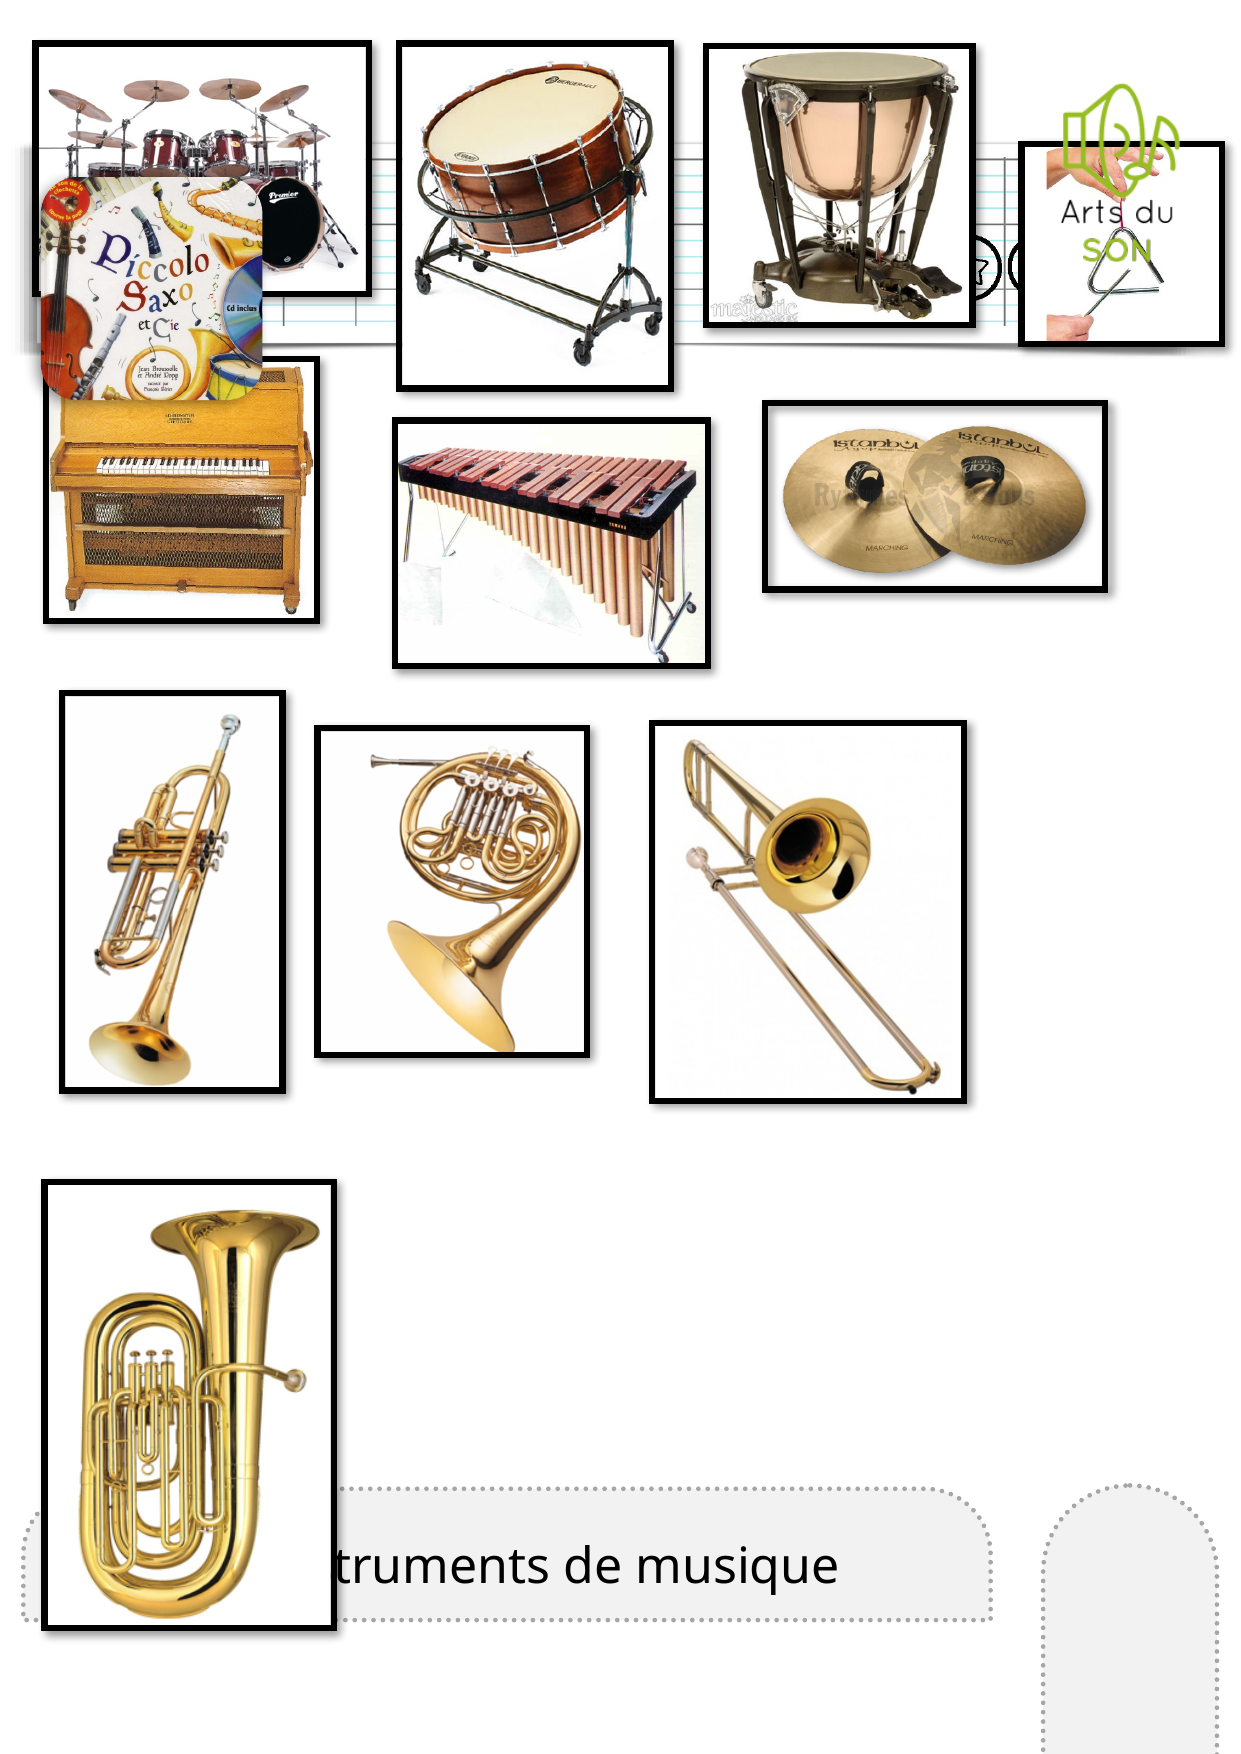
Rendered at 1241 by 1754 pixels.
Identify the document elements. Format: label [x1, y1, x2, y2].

picture [709, 49, 969, 322]
picture [66, 697, 279, 1087]
picture [402, 47, 668, 385]
picture [1025, 73, 1219, 341]
picture [655, 726, 961, 1098]
picture [768, 406, 1102, 586]
picture [321, 732, 584, 1052]
picture [7, 47, 396, 618]
picture [398, 424, 705, 663]
picture [48, 1185, 331, 1625]
picture [674, 141, 1204, 356]
